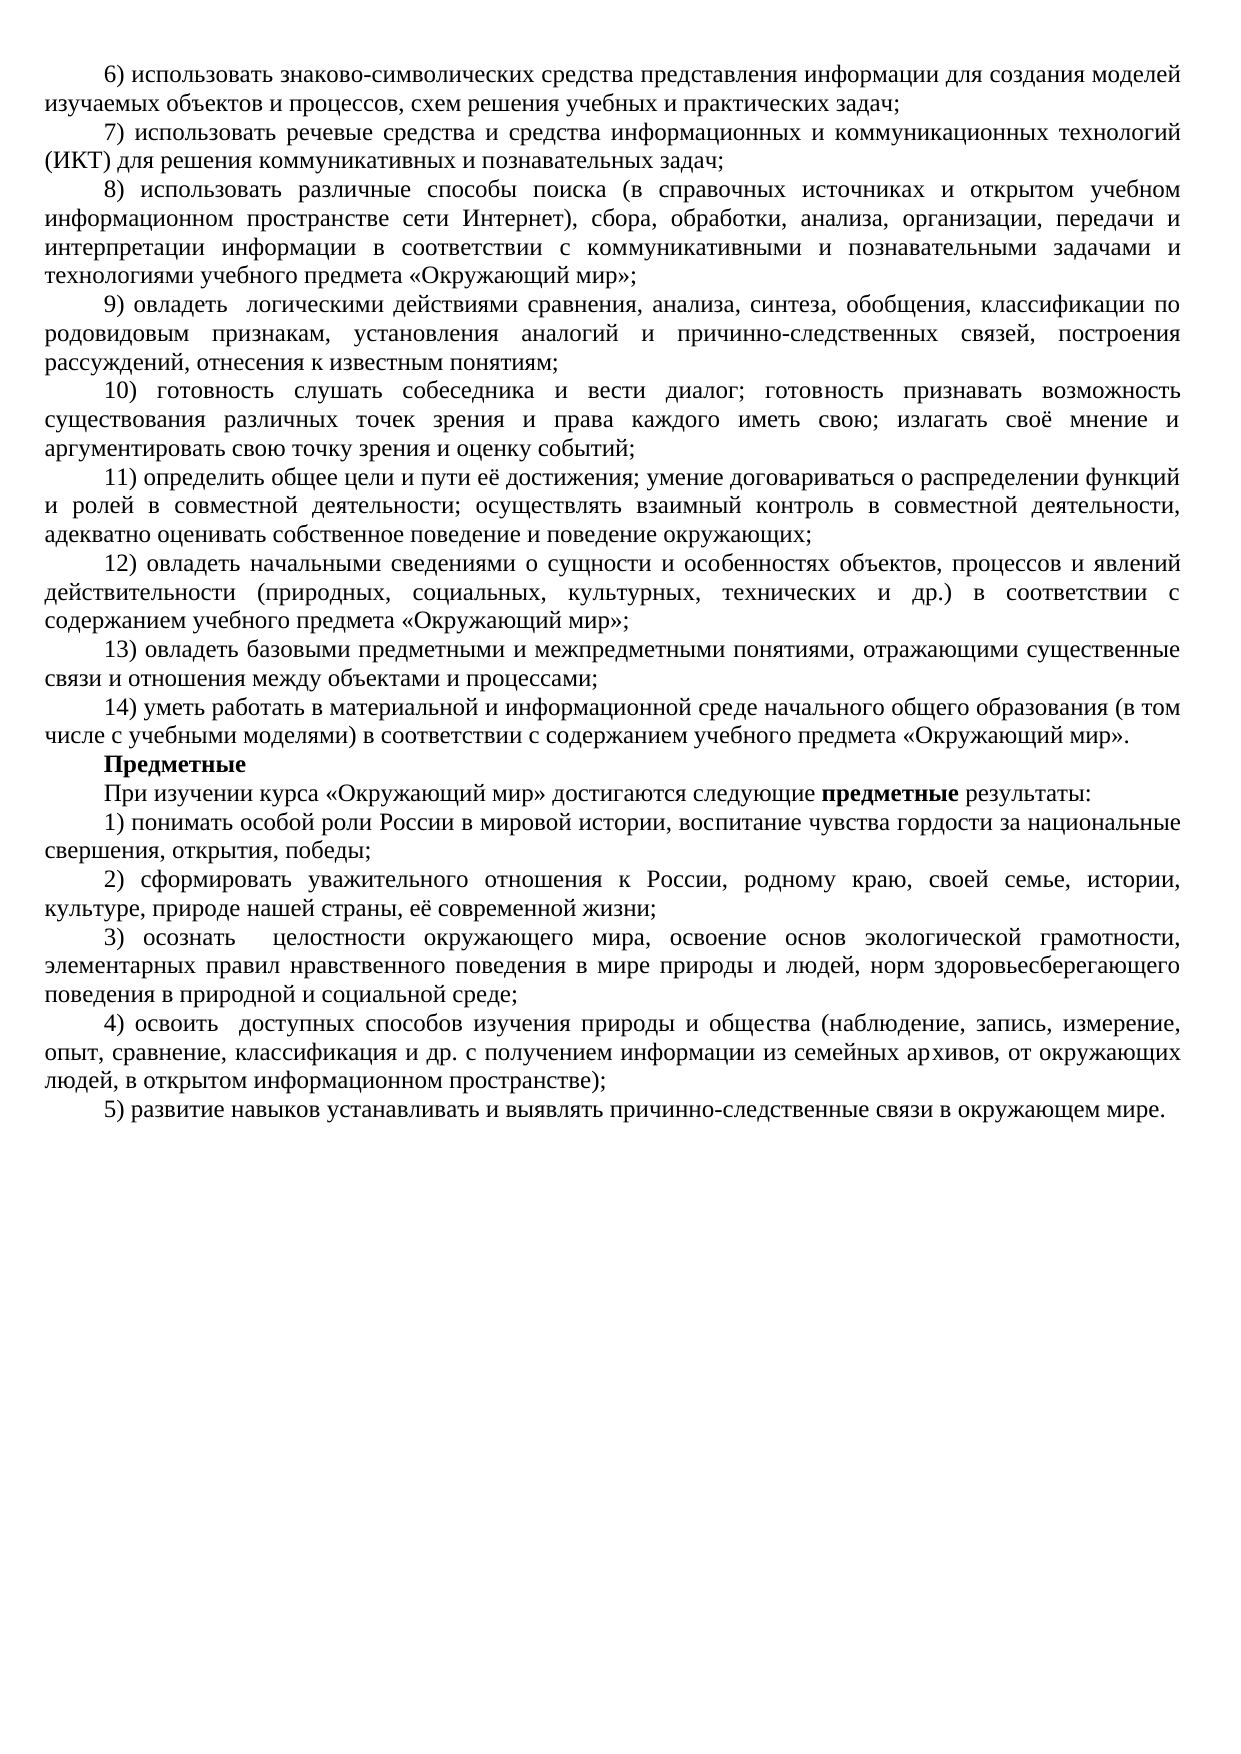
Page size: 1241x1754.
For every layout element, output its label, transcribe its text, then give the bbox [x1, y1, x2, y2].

text 1) понимать особой роли России в мировой истории, воспитание чувства гордости за национальные свершения, открытия, победы; [44, 807, 1181, 864]
text 5) развитие навыков устанавливать и выявлять причинно-следственные связи в окружающем мире. [44, 1094, 1181, 1123]
text 12) овладеть начальными сведениями о сущности и особенностях объектов, процессов и явлений действительности (природных, социальных, культурных, технических и др.) в соответствии с содержанием учебного предмета «Окружающий мир»; [44, 548, 1181, 634]
text 14) уметь работать в материальной и информационной среде начального общего образования (в том числе с учебными моделями) в соответствии с содержанием учебного предмета «Окружающий мир». [44, 692, 1181, 749]
text 9) овладеть логическими действиями сравнения, анализа, синтеза, обобщения, классификации по родовидовым признакам, установления аналогий и причинно-следственных связей, построения рассуждений, отнесения к известным понятиям; [44, 289, 1181, 375]
text 7) использовать речевые средства и средства информационных и коммуникационных технологий (ИКТ) для решения коммуникативных и познавательных задач; [44, 117, 1181, 174]
text При изучении курса «Окружающий мир» достигаются следующие предметные результаты: [44, 778, 1181, 807]
text 6) использовать знаково-символических средства представления информации для создания моделей изучаемых объектов и процессов, схем решения учебных и практических задач; [44, 59, 1181, 117]
text 11) определить общее цели и пути её достижения; умение договариваться о распределении функций и ролей в совместной деятельности; осуществлять взаимный контроль в совместной деятельности, адекватно оценивать собственное поведение и поведение окружающих; [44, 462, 1181, 548]
text 8) использовать различные способы поиска (в справочных источниках и открытом учебном информационном пространстве сети Интернет), сбора, обработки, анализа, организации, передачи и интерпретации информации в соответствии с коммуникативными и познавательными задачами и технологиями учебного предмета «Окружающий мир»; [44, 174, 1181, 289]
text 3) осознать целостности окружающего мира, освоение основ экологической грамотности, элементарных правил нравственного поведения в мире природы и людей, норм здоровьесберегающего поведения в природной и социальной среде; [44, 922, 1181, 1008]
text Предметные [44, 749, 1181, 778]
text 2) сформировать уважительного отношения к России, родному краю, своей семье, истории, культуре, природе нашей страны, её современной жизни; [44, 864, 1181, 922]
text 10) готовность слушать собеседника и вести диалог; готовность признавать возможность существования различных точек зрения и права каждого иметь свою; излагать своё мнение и аргументировать свою точку зрения и оценку событий; [44, 375, 1181, 462]
text 4) освоить доступных способов изучения природы и общества (наблюдение, запись, измерение, опыт, сравнение, классификация и др. с получением информации из семейных архивов, от окружающих людей, в открытом информационном пространстве); [44, 1008, 1181, 1094]
text 13) овладеть базовыми предметными и межпредметными понятиями, отражающими существенные связи и отношения между объектами и процессами; [44, 634, 1181, 692]
